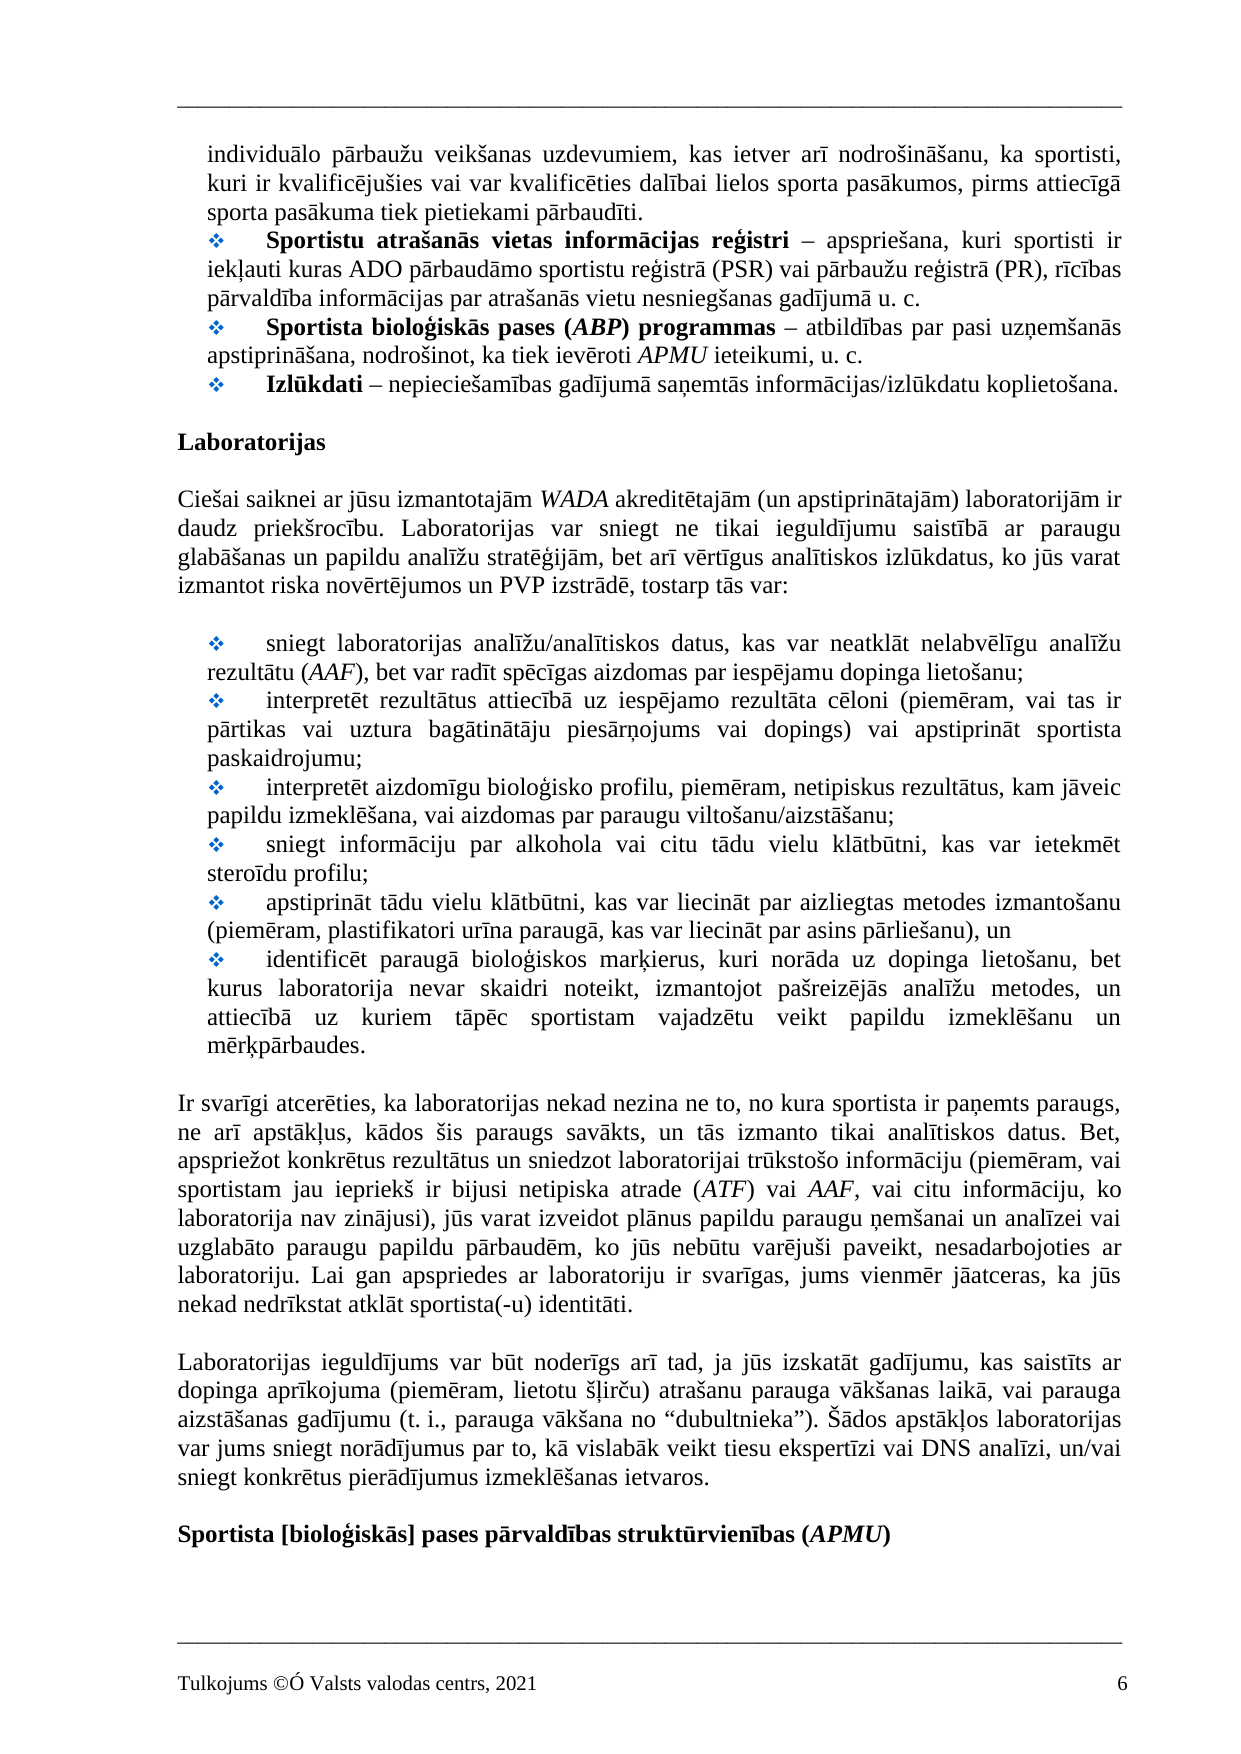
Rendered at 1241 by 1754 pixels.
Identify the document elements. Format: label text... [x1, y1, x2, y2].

text Sportista [bioloģiskās] pases pārvaldības struktūrvienības (APMU) [177, 1519, 1122, 1548]
list Sportista bioloģiskās pases (ABP) programmas – atbildības par pasi uzņemšanās apstiprināšana, nodrošinot, ka tiek ievēroti APMU ieteikumi, u. c. [207, 312, 1122, 369]
list identificēt paraugā bioloģiskos marķierus, kuri norāda uz dopinga lietošanu, bet kurus laboratorija nevar skaidri noteikt, izmantojot pašreizējās analīžu metodes, un attiecībā uz kuriem tāpēc sportistam vajadzētu veikt papildu izmeklēšanu un mērķpārbaudes. [207, 944, 1122, 1059]
list apstiprināt tādu vielu klātbūtni, kas var liecināt par aizliegtas metodes izmantošanu (piemēram, plastifikatori urīna paraugā, kas var liecināt par asins pārliešanu), un [207, 887, 1122, 944]
list sniegt laboratorijas analīžu/analītiskos datus, kas var neatklāt nelabvēlīgu analīžu rezultātu (AAF), bet var radīt spēcīgas aizdomas par iespējamu dopinga lietošanu; [207, 628, 1122, 685]
list Sportistu atrašanās vietas informācijas reģistri – apspriešana, kuri sportisti ir iekļauti kuras ADO pārbaudāmo sportistu reģistrā (PSR) vai pārbaužu reģistrā (PR), rīcības pārvaldība informācijas par atrašanās vietu nesniegšanas gadījumā u. c. [207, 225, 1122, 312]
list interpretēt rezultātus attiecībā uz iespējamo rezultāta cēloni (piemēram, vai tas ir pārtikas vai uztura bagātinātāju piesārņojums vai dopings) vai apstiprināt sportista paskaidrojumu; [207, 685, 1122, 772]
list sniegt informāciju par alkohola vai citu tādu vielu klātbūtni, kas var ietekmēt steroīdu profilu; [207, 829, 1122, 887]
text Ciešai saiknei ar jūsu izmantotajām WADA akreditētajām (un apstiprinātajām) laboratorijām ir daudz priekšrocību. Laboratorijas var sniegt ne tikai ieguldījumu saistībā ar paraugu glabāšanas un papildu analīžu stratēģijām, bet arī vērtīgus analītiskos izlūkdatus, ko jūs varat izmantot riska novērtējumos un PVP izstrādē, tostarp tās var: [177, 484, 1122, 599]
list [207, 139, 1122, 225]
text Ir svarīgi atcerēties, ka laboratorijas nekad nezina ne to, no kura sportista ir paņemts paraugs, ne arī apstākļus, kādos šis paraugs savākts, un tās izmanto tikai analītiskos datus. Bet, apspriežot konkrētus rezultātus un sniedzot laboratorijai trūkstošo informāciju (piemēram, vai sportistam jau iepriekš ir bijusi netipiska atrade (ATF) vai AAF, vai citu informāciju, ko laboratorija nav zinājusi), jūs varat izveidot plānus papildu paraugu ņemšanai un analīzei vai uzglabāto paraugu papildu pārbaudēm, ko jūs nebūtu varējuši paveikt, nesadarbojoties ar laboratoriju. Lai gan apspriedes ar laboratoriju ir svarīgas, jums vienmēr jāatceras, ka jūs nekad nedrīkstat atklāt sportista(-u) identitāti. [177, 1088, 1122, 1318]
text Laboratorijas [177, 427, 1122, 455]
list Izlūkdati – nepieciešamības gadījumā saņemtās informācijas/izlūkdatu koplietošana. [207, 369, 1122, 398]
list interpretēt aizdomīgu bioloģisko profilu, piemēram, netipiskus rezultātus, kam jāveic papildu izmeklēšana, vai aizdomas par paraugu viltošanu/aizstāšanu; [207, 772, 1122, 829]
text Laboratorijas ieguldījums var būt noderīgs arī tad, ja jūs izskatāt gadījumu, kas saistīts ar dopinga aprīkojuma (piemēram, lietotu šļirču) atrašanu parauga vākšanas laikā, vai parauga aizstāšanas gadījumu (t. i., parauga vākšana no “dubultnieka”). Šādos apstākļos laboratorijas var jums sniegt norādījumus par to, kā vislabāk veikt tiesu ekspertīzi vai DNS analīzi, un/vai sniegt konkrētus pierādījumus izmeklēšanas ietvaros. [177, 1347, 1122, 1490]
